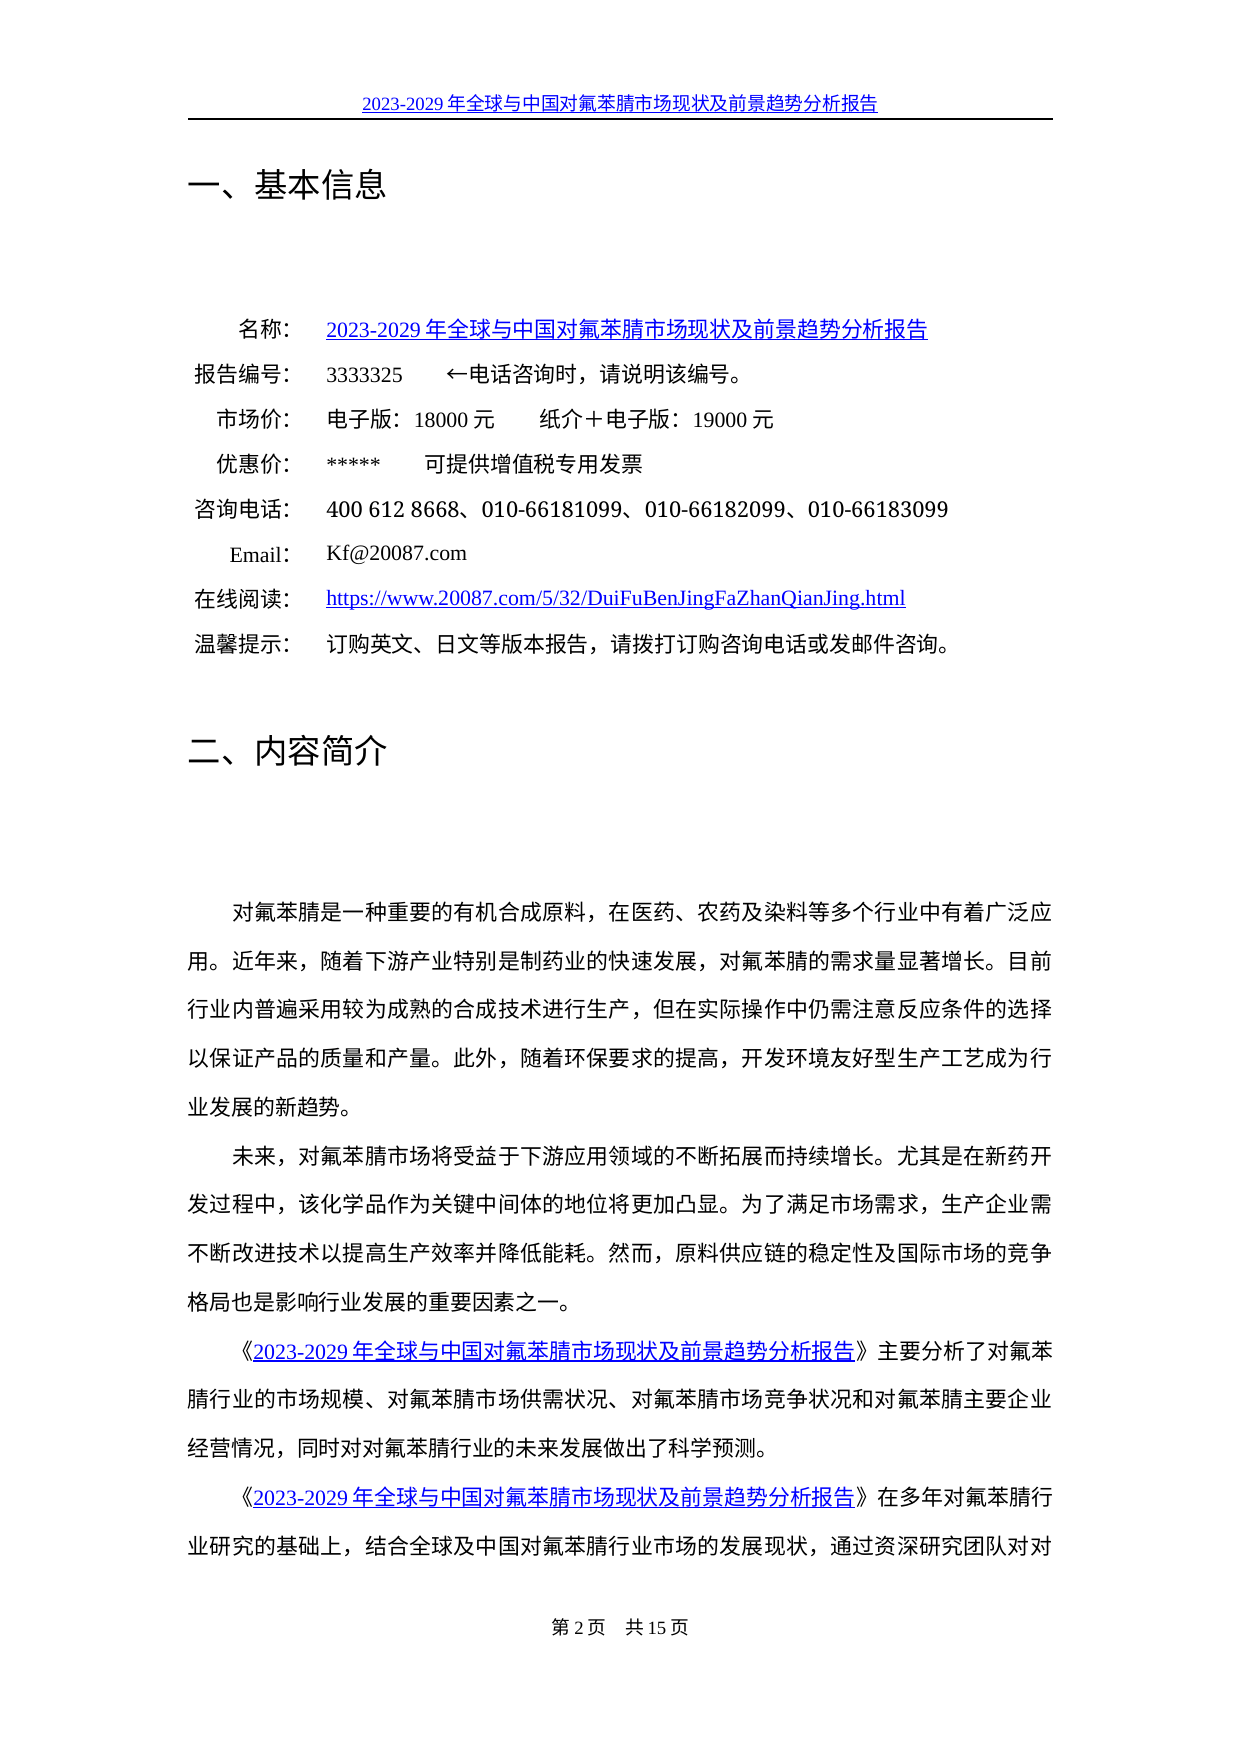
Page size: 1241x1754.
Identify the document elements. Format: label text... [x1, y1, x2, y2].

table_cell Kf@20087.com [315, 537, 1073, 582]
table_cell 电子版：18000 元 纸介＋电子版：19000 元 [315, 402, 1073, 447]
table_cell ***** 可提供增值税专用发票 [315, 447, 1073, 492]
table_cell 优惠价： [167, 447, 315, 492]
table_cell [315, 582, 1073, 627]
table_cell 3333325 ←电话咨询时，请说明该编号。 [315, 357, 1073, 402]
table_header 名称： [167, 312, 315, 357]
table_cell 400 612 8668、010-66181099、010-66182099、010-66183099 [315, 492, 1073, 537]
table_cell 温馨提示： [167, 627, 315, 672]
table_cell 报告编号： [167, 357, 315, 402]
title 二、内容简介 [187, 717, 1053, 782]
table_cell Email： [167, 537, 315, 582]
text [187, 894, 1053, 1561]
table_cell 在线阅读： [167, 582, 315, 627]
table_cell 订购英文、日文等版本报告，请拨打订购咨询电话或发邮件咨询。 [315, 627, 1073, 672]
title 一、基本信息 [187, 150, 1053, 215]
table_header 2023-2029年全球与中国对氟苯腈市场现状及前景趋势分析报告 [315, 312, 1073, 357]
table_cell 咨询电话： [167, 492, 315, 537]
table_cell 市场价： [167, 402, 315, 447]
